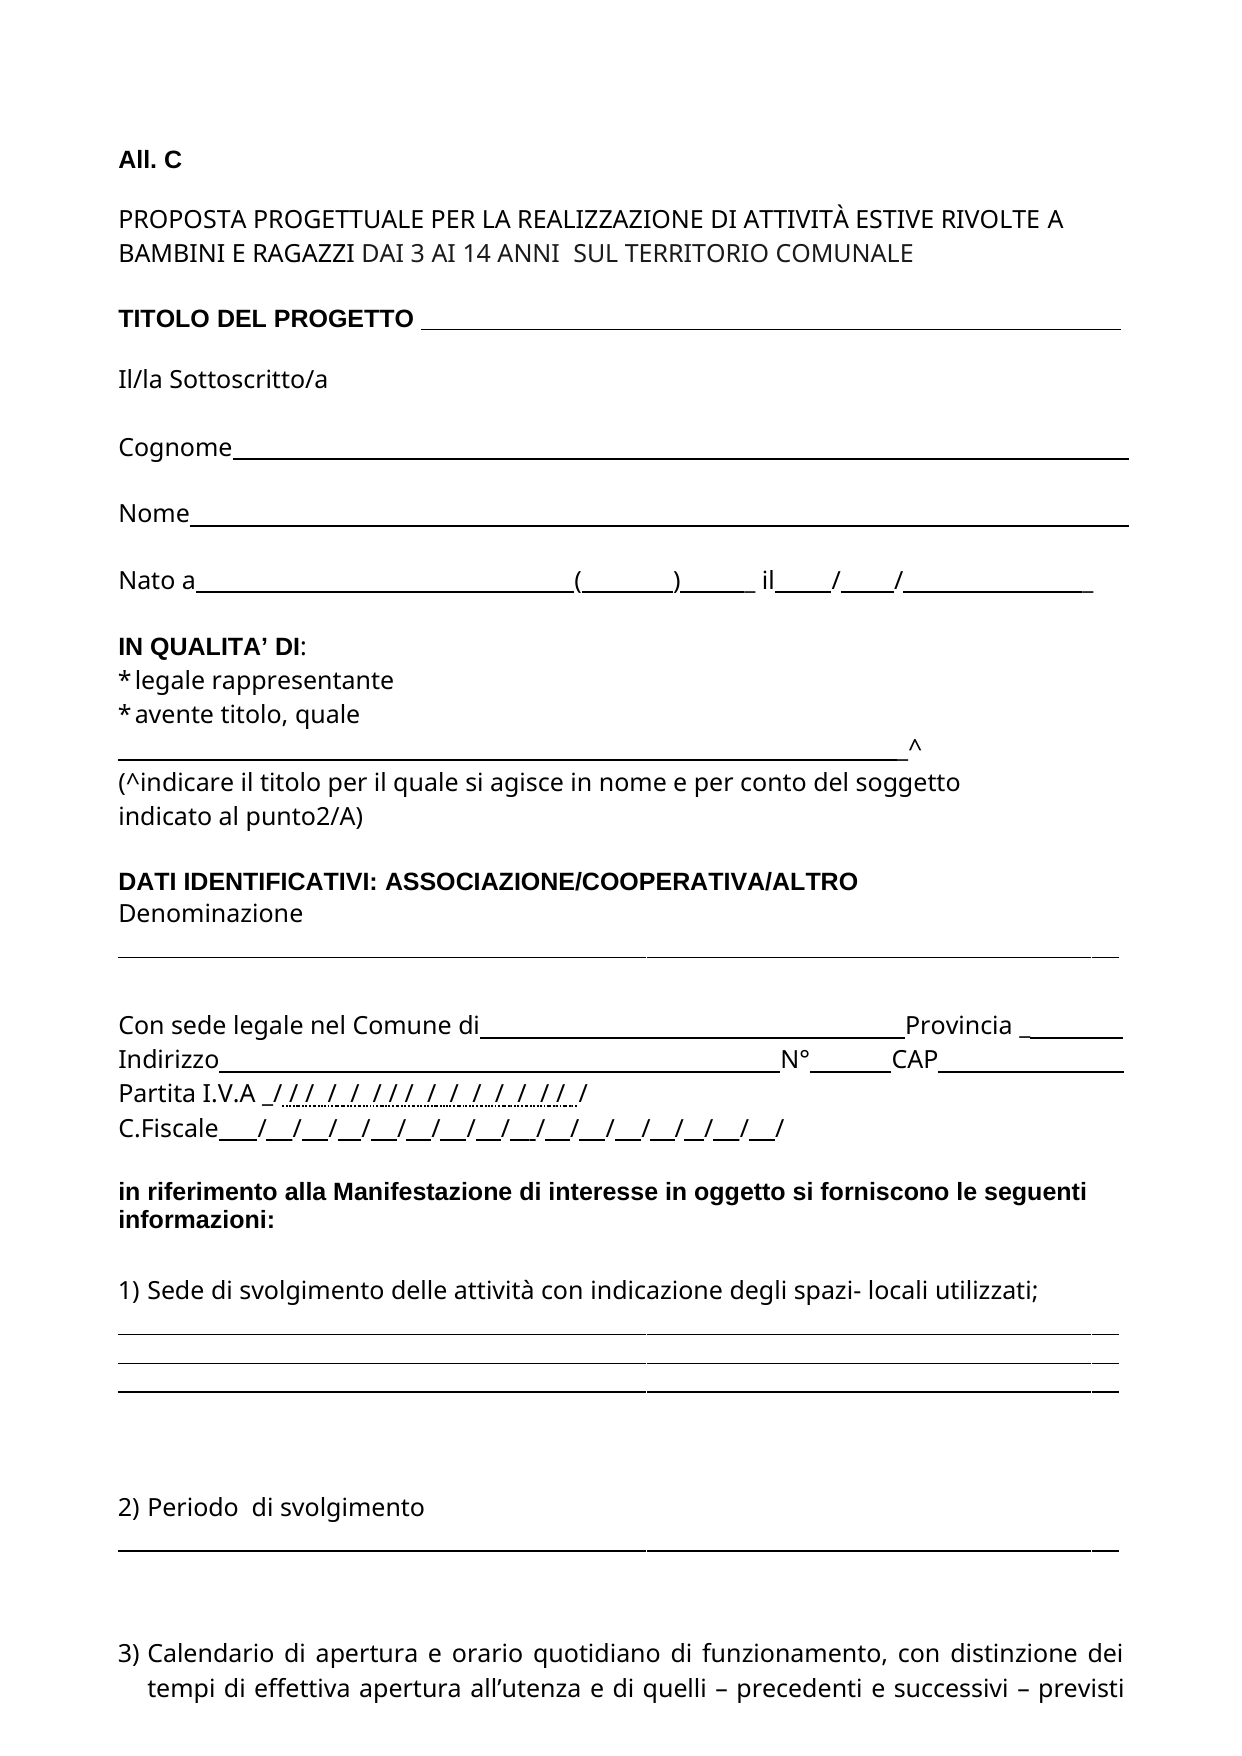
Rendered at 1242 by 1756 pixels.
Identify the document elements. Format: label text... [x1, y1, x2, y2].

list Sede di svolgimento delle attività con indicazione degli spazi- locali utilizzati; [118, 1273, 1142, 1307]
subtitle TITOLO DEL PROGETTO [118, 304, 1142, 333]
text Denominazione [118, 895, 1142, 929]
text PROPOSTA PROGETTUALE PER LA REALIZZAZIONE DI ATTIVITÀ ESTIVE RIVOLTE A BAMBINI E RAGAZZI DAI 3 AI 14 ANNI SUL TERRITORIO COMUNALE [118, 202, 1109, 270]
subtitle IN QUALITA’ DI: [118, 628, 1142, 662]
subtitle All. C [118, 145, 1142, 173]
text Il/la Sottoscritto/a [118, 362, 1142, 396]
text Nome [118, 496, 1142, 530]
list Periodo di svolgimento [118, 1489, 1142, 1523]
list avente titolo, quale [118, 696, 1142, 730]
text C.Fiscale / / / / / / / / / / / / / / / / [118, 1110, 1142, 1144]
text Con sede legale nel Comune di Provincia _ Indirizzo N° CAP Partita I.V.A _/ / / / / / / / / / / / / / / / [118, 1008, 1124, 1110]
text Cognome [118, 429, 1142, 463]
subtitle DATI IDENTIFICATIVI: ASSOCIAZIONE/COOPERATIVA/ALTRO [118, 867, 1142, 895]
text Nato a ( ) _ il / / _ [118, 562, 1142, 596]
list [118, 1636, 1124, 1704]
text _^ (^indicare il titolo per il quale si agisce in nome e per conto del soggetto indicato al punto2/A) [118, 730, 1029, 833]
subtitle in riferimento alla Manifestazione di interesse in oggetto si forniscono le seguenti informazioni: [118, 1177, 1090, 1234]
list legale rappresentante [118, 662, 1142, 696]
